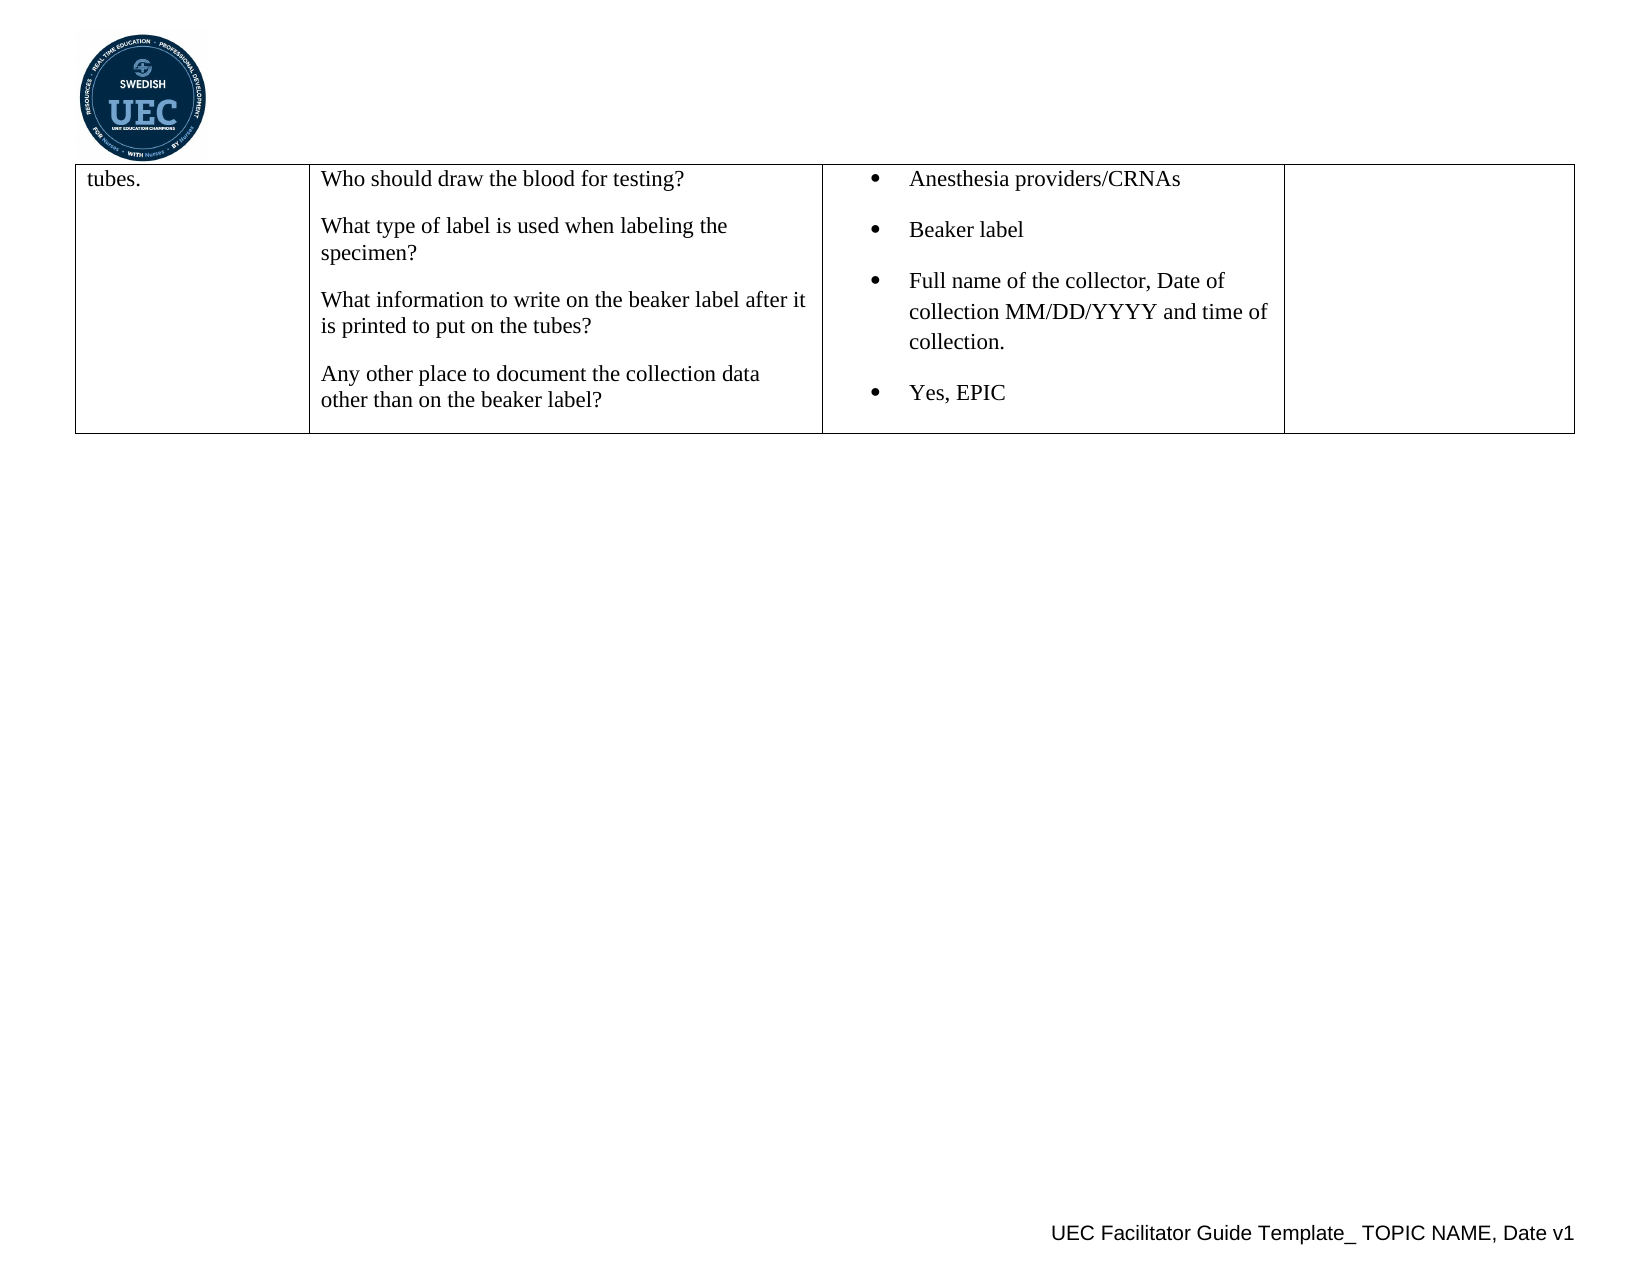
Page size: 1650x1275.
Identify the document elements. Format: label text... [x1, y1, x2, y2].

table_cell NO Anesthesia providers/CRNAs Beaker label Full name of the collector, Date of collection MM/DD/YYYY and time of collection. Yes, EPIC [823, 165, 1284, 433]
table_cell [1285, 165, 1574, 433]
table_cell The learner will be able to demonstrate the correct handling of tubes. [76, 165, 309, 433]
picture [75, 29, 210, 164]
